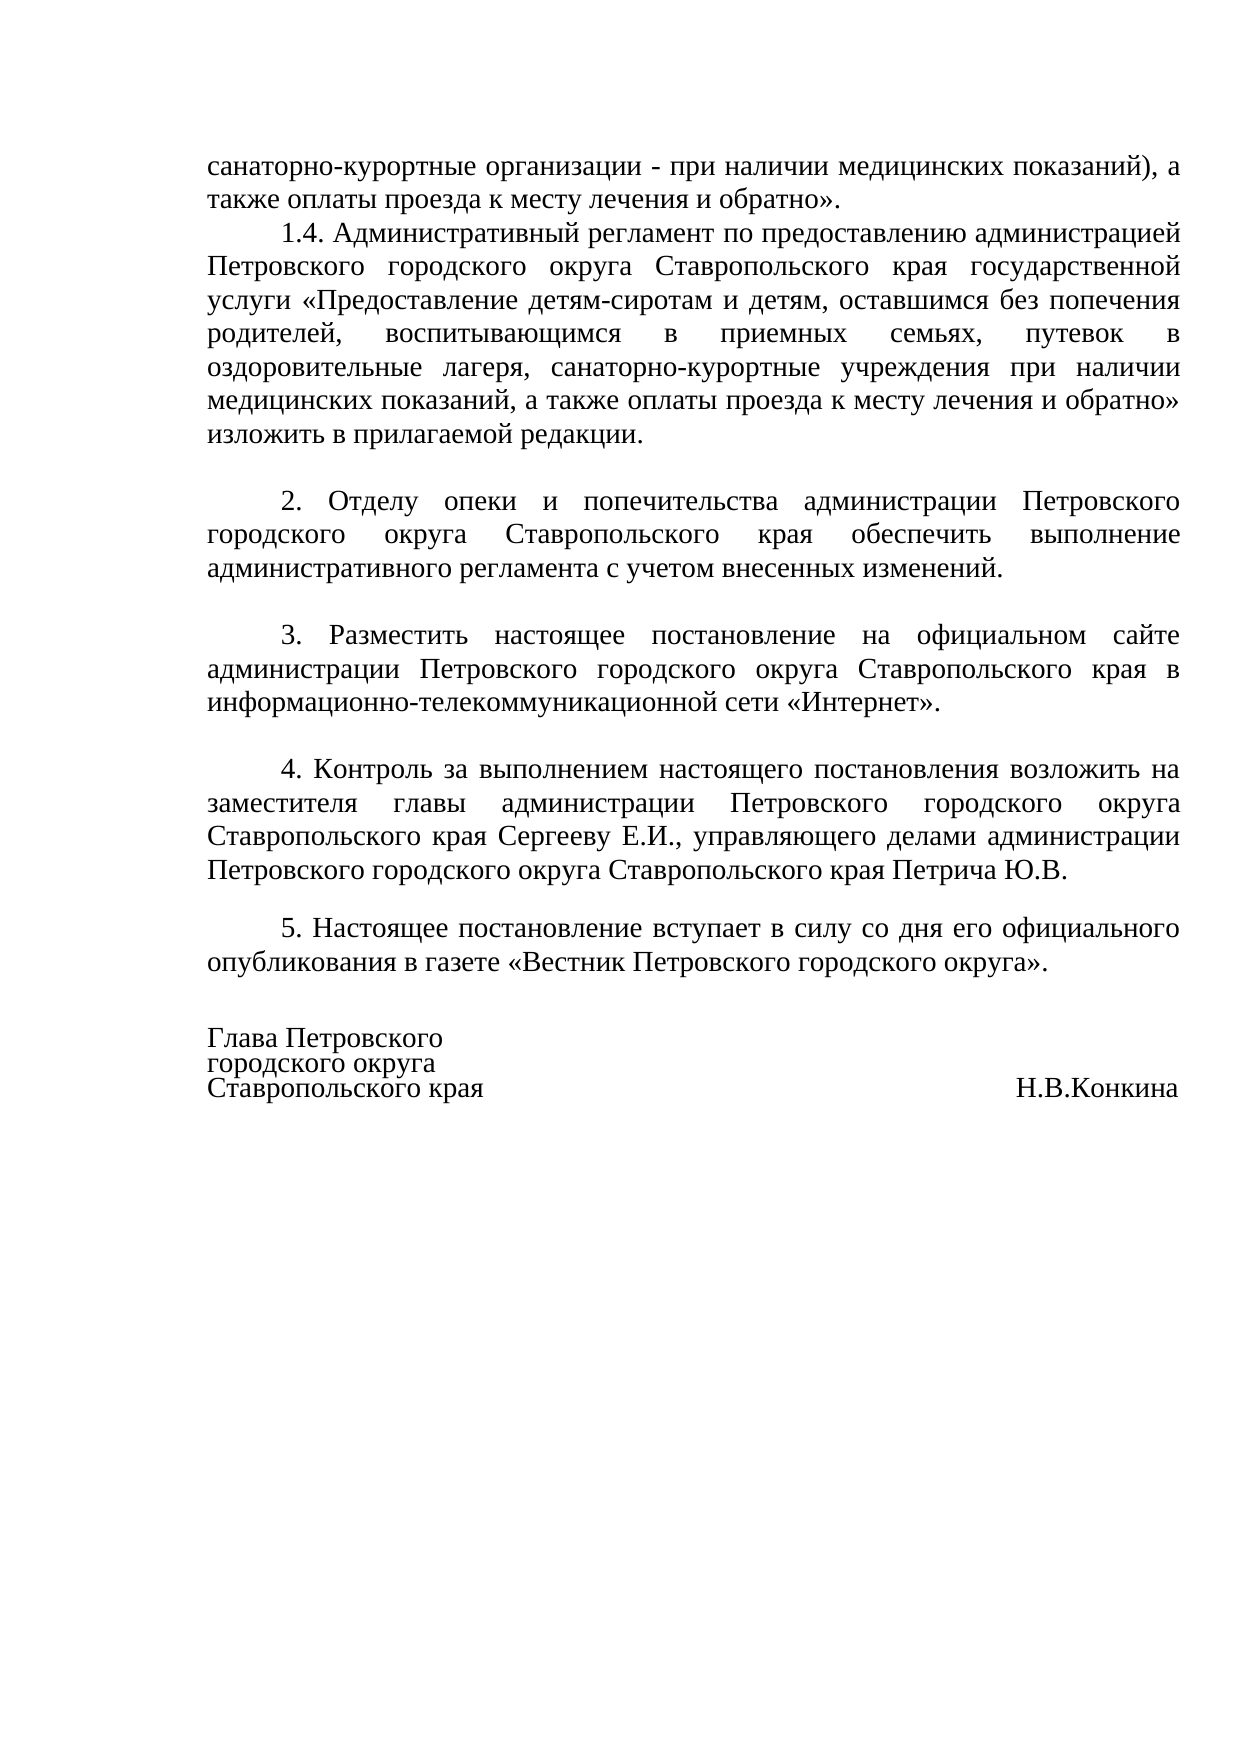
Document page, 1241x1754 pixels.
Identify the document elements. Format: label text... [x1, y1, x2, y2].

text Глава Петровского [207, 1028, 1181, 1053]
text 3. Разместить настоящее постановление на официальном сайте администрации Петровского городского округа Ставропольского края в информационно-телекоммуникационной сети «Интернет». [207, 617, 1181, 718]
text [207, 148, 1181, 215]
text 4. Контроль за выполнением настоящего постановления возложить на заместителя главы администрации Петровского городского округа Ставропольского края Сергееву Е.И., управляющего делами администрации Петровского городского округа Ставропольского края Петрича Ю.В. [207, 751, 1181, 886]
text городского округа [207, 1053, 1181, 1078]
text 2. Отделу опеки и попечительства администрации Петровского городского округа Ставропольского края обеспечить выполнение административного регламента с учетом внесенных изменений. [207, 483, 1181, 584]
text Ставропольского края Н.В.Конкина [207, 1078, 1181, 1103]
text 5. Настоящее постановление вступает в силу со дня его официального опубликования в газете «Вестник Петровского городского округа». [207, 911, 1181, 978]
text 1.4. Административный регламент по предоставлению администрацией Петровского городского округа Ставропольского края государственной услуги «Предоставление детям-сиротам и детям, оставшимся без попечения родителей, воспитывающимся в приемных семьях, путевок в оздоровительные лагеря, санаторно-курортные учреждения при наличии медицинских показаний, а также оплаты проезда к месту лечения и обратно» изложить в прилагаемой редакции. [207, 215, 1181, 449]
